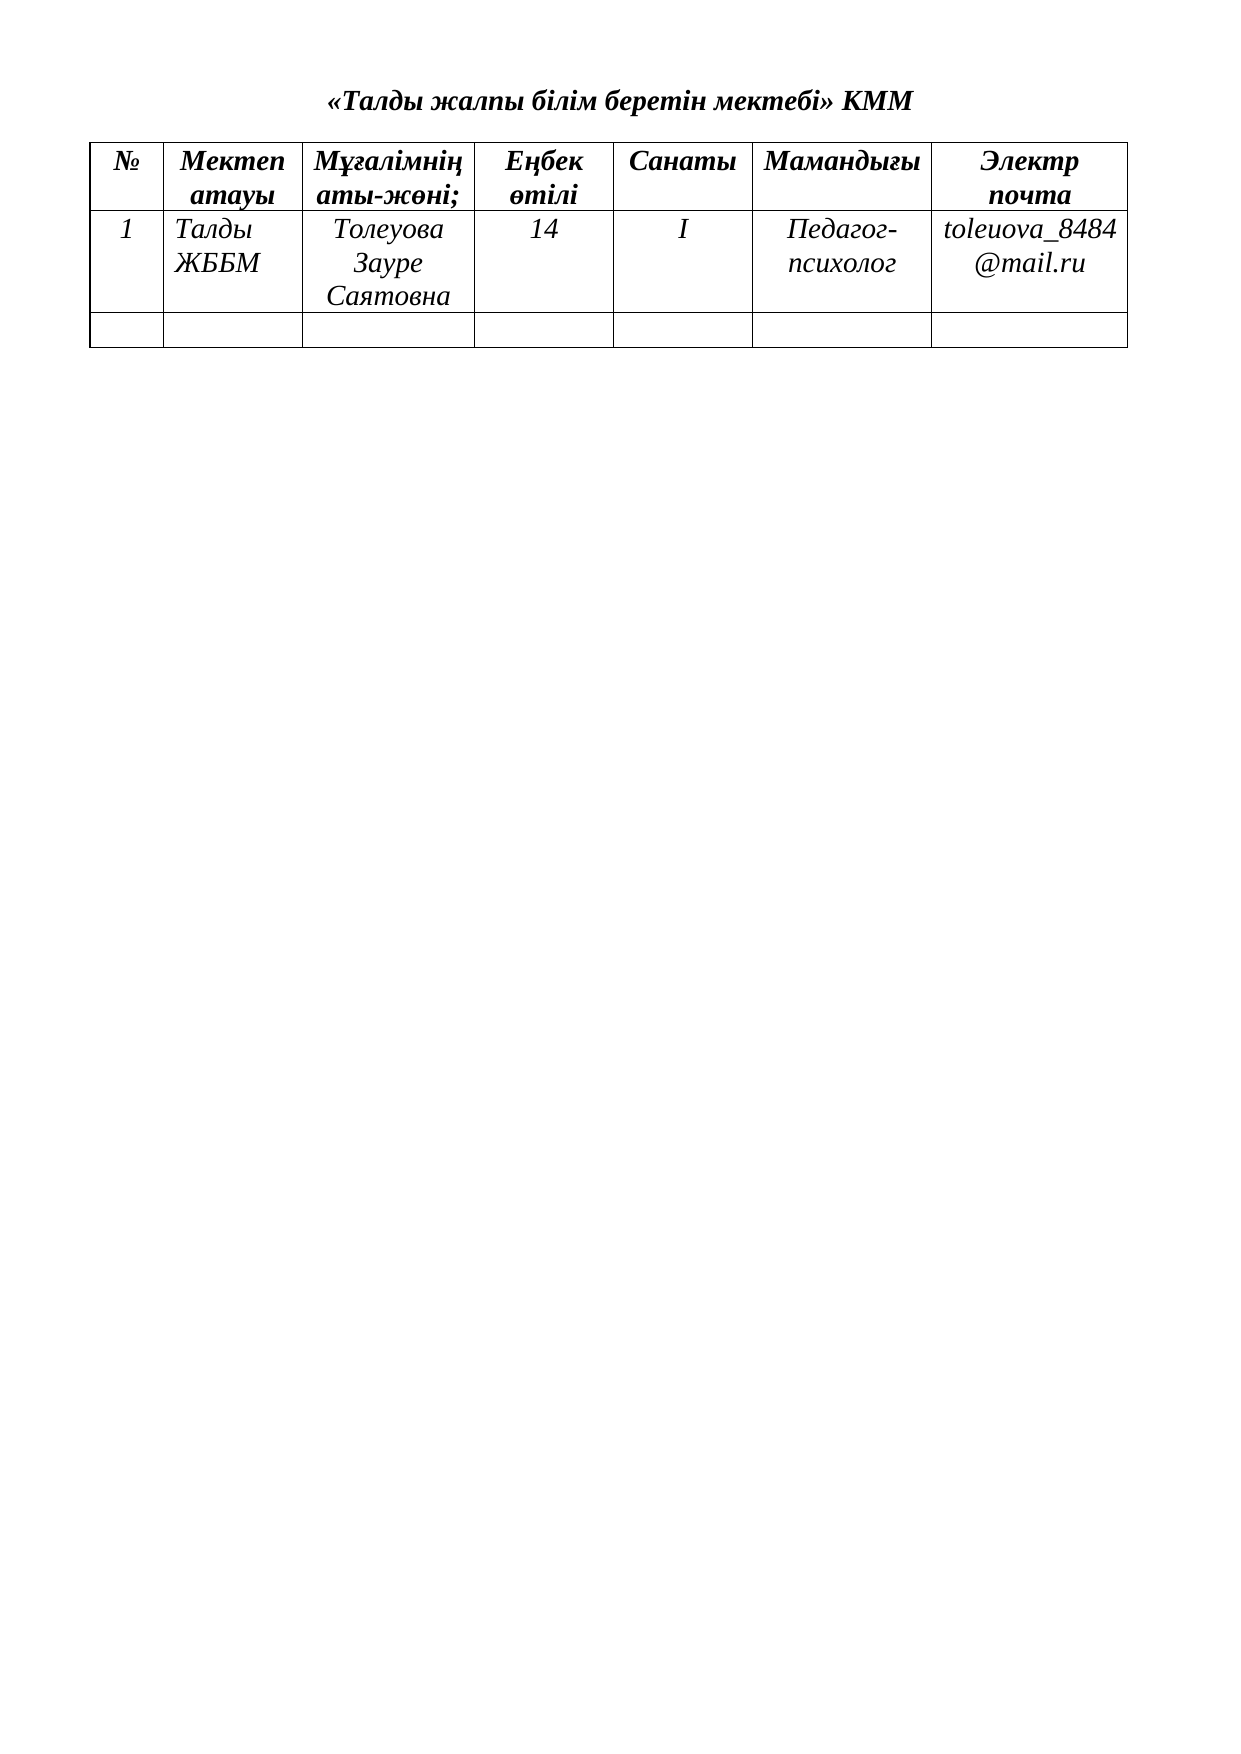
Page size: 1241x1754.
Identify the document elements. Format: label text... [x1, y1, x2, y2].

table_header Мұғалімнің аты-жөні; [303, 143, 474, 210]
table_cell [475, 313, 613, 347]
table_cell 1 [91, 211, 163, 312]
table_cell toleuova_8484 @mail.ru [932, 211, 1127, 312]
table_cell [303, 313, 474, 347]
table_cell І [614, 211, 752, 312]
table_header Электр почта [932, 143, 1127, 210]
table_cell [91, 313, 163, 347]
table_cell [614, 313, 752, 347]
table_cell Толеуова Зауре Саятовна [303, 211, 474, 312]
table_header Еңбек өтілі [475, 143, 613, 210]
table_cell Педагог-психолог [753, 211, 931, 312]
table_cell [164, 313, 302, 347]
table_cell [932, 313, 1127, 347]
text «Талды жалпы білім беретін мектебі» КММ [89, 83, 1152, 116]
table_header № [91, 143, 163, 210]
table_cell [753, 313, 931, 347]
table_cell 14 [475, 211, 613, 312]
table_header Санаты [614, 143, 752, 210]
table_cell Талды ЖББМ [164, 211, 302, 312]
table_header Мектеп атауы [164, 143, 302, 210]
table_header Мамандығы [753, 143, 931, 210]
